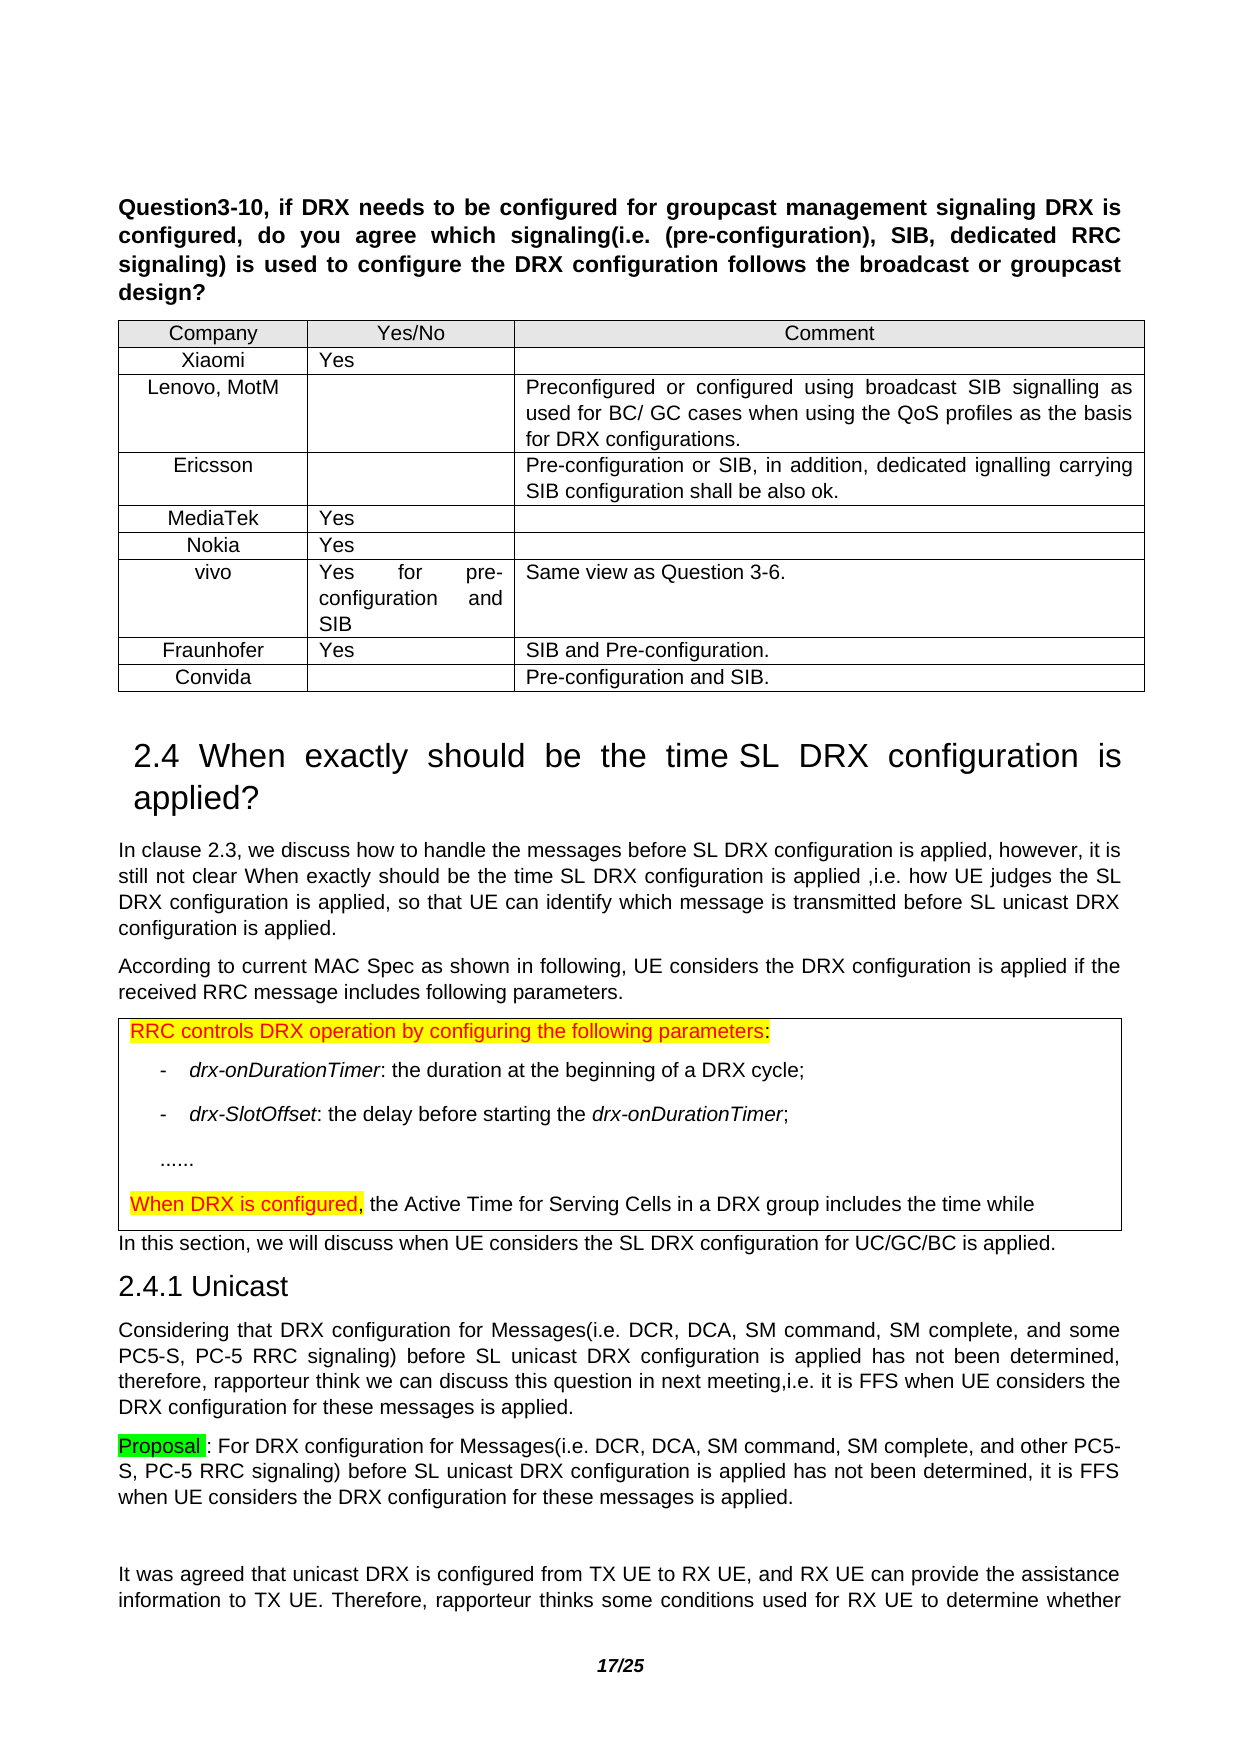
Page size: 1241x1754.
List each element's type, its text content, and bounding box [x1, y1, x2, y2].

table_cell Fraunhofer [119, 638, 307, 664]
text In this section, we will discuss when UE considers the SL DRX configuration for UC/GC/BC is applied. [118, 1231, 1122, 1255]
table_cell Same view as Question 3-6. [515, 560, 1144, 637]
table_cell Nokia [119, 533, 307, 559]
subtitle Question3-10, if DRX needs to be configured for groupcast management signaling DRX is configured, do you agree which signaling(i.e. (pre-configuration), SIB, dedicated RRC signaling) is used to configure the DRX configuration follows the broadcast or groupcast design? [118, 194, 1122, 305]
table_header Company [119, 321, 307, 347]
table_cell Preconfigured or configured using broadcast SIB signalling as used for BC/ GC cases when using the QoS profiles as the basis for DRX configurations. [515, 375, 1144, 452]
text According to current MAC Spec as shown in following, UE considers the DRX configuration is applied if the received RRC message includes following parameters. [118, 954, 1122, 1004]
subtitle 2.4 When exactly should be the time SL DRX configuration is applied? [133, 737, 1122, 816]
table_cell [308, 453, 514, 505]
table_cell Yes [308, 506, 514, 532]
table_cell [308, 665, 514, 691]
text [118, 1562, 1122, 1612]
subtitle 2.4.1 Unicast [118, 1269, 1122, 1303]
table_header RRC controls DRX operation by configuring the following parameters: - drx-onDurationTimer: the duration at the beginning of a DRX cycle; - drx-SlotOffset: the delay before starting the drx-onDurationTimer; ...... When DRX is configured, the Active Time for Serving Cells in a DRX group includes the time while [119, 1019, 1121, 1230]
table_cell Pre-configuration or SIB, in addition, dedicated ignalling carrying SIB configuration shall be also ok. [515, 453, 1144, 505]
table_cell Lenovo, MotM [119, 375, 307, 452]
table_cell [515, 506, 1144, 532]
table_cell [515, 348, 1144, 374]
text Proposal : For DRX configuration for Messages(i.e. DCR, DCA, SM command, SM complete, and other PC5-S, PC-5 RRC signaling) before SL unicast DRX configuration is applied has not been determined, it is FFS when UE considers the DRX configuration for these messages is applied. [118, 1433, 1122, 1509]
table_cell [308, 375, 514, 452]
text Considering that DRX configuration for Messages(i.e. DCR, DCA, SM command, SM complete, and some PC5-S, PC-5 RRC signaling) before SL unicast DRX configuration is applied has not been determined, therefore, rapporteur think we can discuss this question in next meeting,i.e. it is FFS when UE considers the DRX configuration for these messages is applied. [118, 1318, 1122, 1419]
table_cell Yes [308, 638, 514, 664]
text In clause 2.3, we discuss how to handle the messages before SL DRX configuration is applied, however, it is still not clear When exactly should be the time SL DRX configuration is applied ,i.e. how UE judges the SL DRX configuration is applied, so that UE can identify which message is transmitted before SL unicast DRX configuration is applied. [118, 838, 1122, 940]
table_cell MediaTek [119, 506, 307, 532]
table_cell Pre-configuration and SIB. [515, 665, 1144, 691]
table_header Comment [515, 321, 1144, 347]
table_header Yes/No [308, 321, 514, 347]
table_cell Yes for pre-configuration and SIB [308, 560, 514, 637]
table_cell SIB and Pre-configuration. [515, 638, 1144, 664]
table_cell Yes [308, 533, 514, 559]
table_cell Yes [308, 348, 514, 374]
table_cell [515, 533, 1144, 559]
table_cell Ericsson [119, 453, 307, 505]
table_cell Convida [119, 665, 307, 691]
table_cell vivo [119, 560, 307, 637]
table_cell Xiaomi [119, 348, 307, 374]
